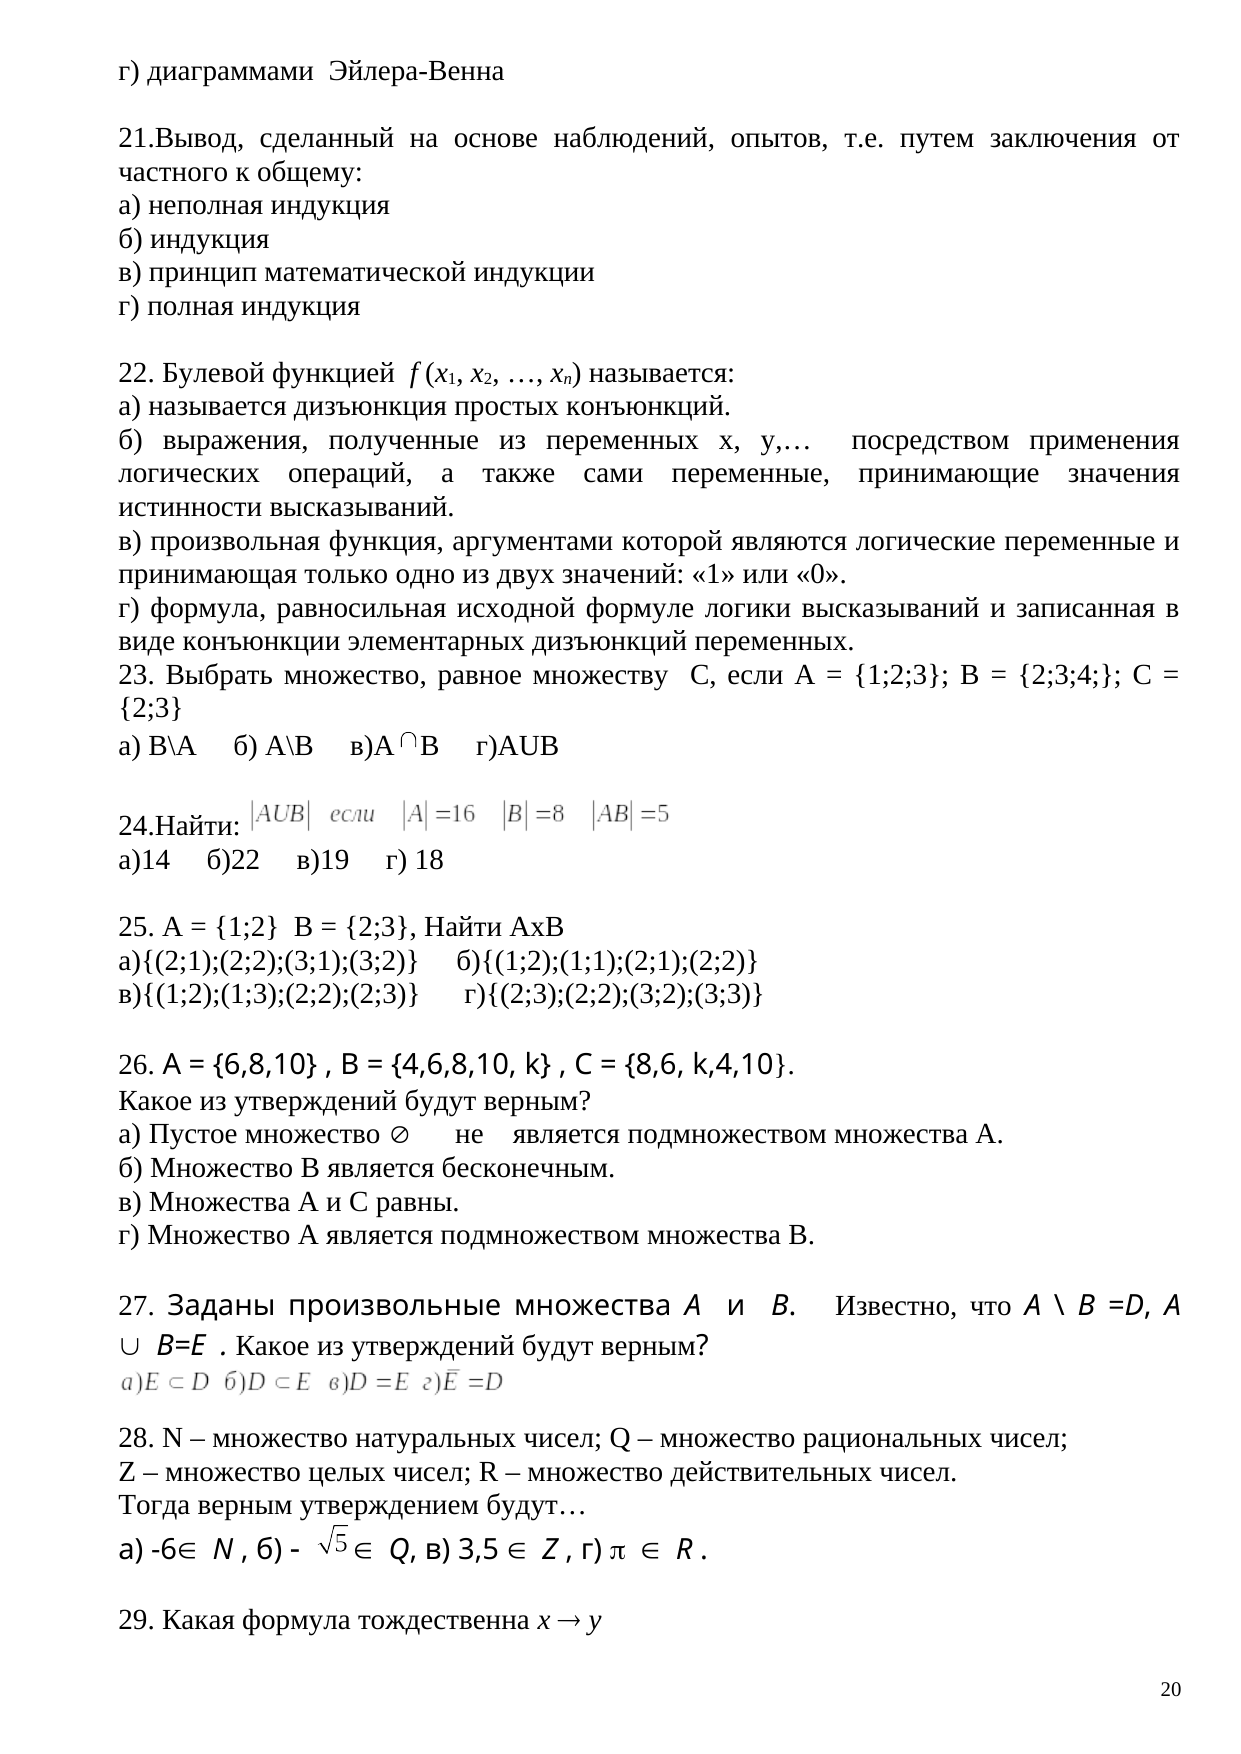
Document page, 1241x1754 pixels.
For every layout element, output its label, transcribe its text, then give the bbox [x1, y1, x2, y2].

text 22. Булевой функцией f (x1, x2, …, xn) называется: [118, 355, 1181, 388]
text а){(2;1);(2;2);(3;1);(3;2)} б){(1;2);(1;1);(2;1);(2;2)} [118, 943, 1181, 976]
text г) диаграммами Эйлера-Венна [118, 53, 1181, 87]
text 23. Выбрать множество, равное множеству С, если А = {1;2;3}; В = {2;3;4;}; С = {2;3} [118, 657, 1181, 724]
text a) -6N , б) Q, в) 3,5 Z , г) R . [118, 1521, 1181, 1568]
text 28. N – множество натуральных чисел; Q – множество рациональных чисел; [118, 1420, 1181, 1454]
text б) Множество В является бесконечным. [118, 1150, 1181, 1184]
text 21.Вывод, сделанный на основе наблюдений, опытов, т.е. путем заключения от частного к общему: [118, 120, 1181, 187]
text в) принцип математической индукции [118, 254, 1181, 288]
text 27. Заданы произвольные множества А и В. Известно, что A \ B =D, A B=E . Какое из утверждений будут верным? [118, 1284, 1181, 1364]
text г) Множество А является подмножеством множества В. [118, 1217, 1181, 1251]
text б) выражения, полученные из переменных x, y,… посредством применения логических операций, а также сами переменные, принимающие значения истинности высказываний. [118, 422, 1181, 523]
text б) индукция [118, 221, 1181, 254]
text 26. A = {6,8,10} , B = {4,6,8,10, k} , C = {8,6, k,4,10}. [118, 1043, 1181, 1083]
text Z – множество целых чисел; R – множество действительных чисел. [118, 1454, 1181, 1487]
text 25. А = {1;2} В = {2;3}, Найти АхВ [118, 909, 1181, 943]
text в){(1;2);(1;3);(2;2);(2;3)} г){(2;3);(2;2);(3;2);(3;3)} [118, 976, 1181, 1010]
text г) формула, равносильная исходной формуле логики высказываний и записанная в виде конъюнкции элементарных дизъюнкций переменных. [118, 590, 1181, 657]
text в) Множества A и C равны. [118, 1184, 1181, 1217]
text в) произвольная функция, аргументами которой являются логические переменные и принимающая только одно из двух значений: «1» или «0». [118, 523, 1181, 590]
text а) называется дизъюнкция простых конъюнкций. [118, 388, 1181, 422]
text а)14 б)22 в)19 г) 18 [118, 842, 1181, 876]
text а) В\А б) А\В в)АВ г)АUВ [118, 724, 1181, 761]
text а) неполная индукция [118, 187, 1181, 221]
text а) Пустое множество неявляется подмножеством множества А. [118, 1117, 1181, 1150]
text 29. Какая формула тождественна x y [118, 1602, 1181, 1636]
text Какое из утверждений будут верным? [118, 1083, 1181, 1117]
text 24.Найти: [118, 795, 1181, 842]
text Тогда верным утверждением будут… [118, 1487, 1181, 1521]
text г) полная индукция [118, 288, 1181, 321]
